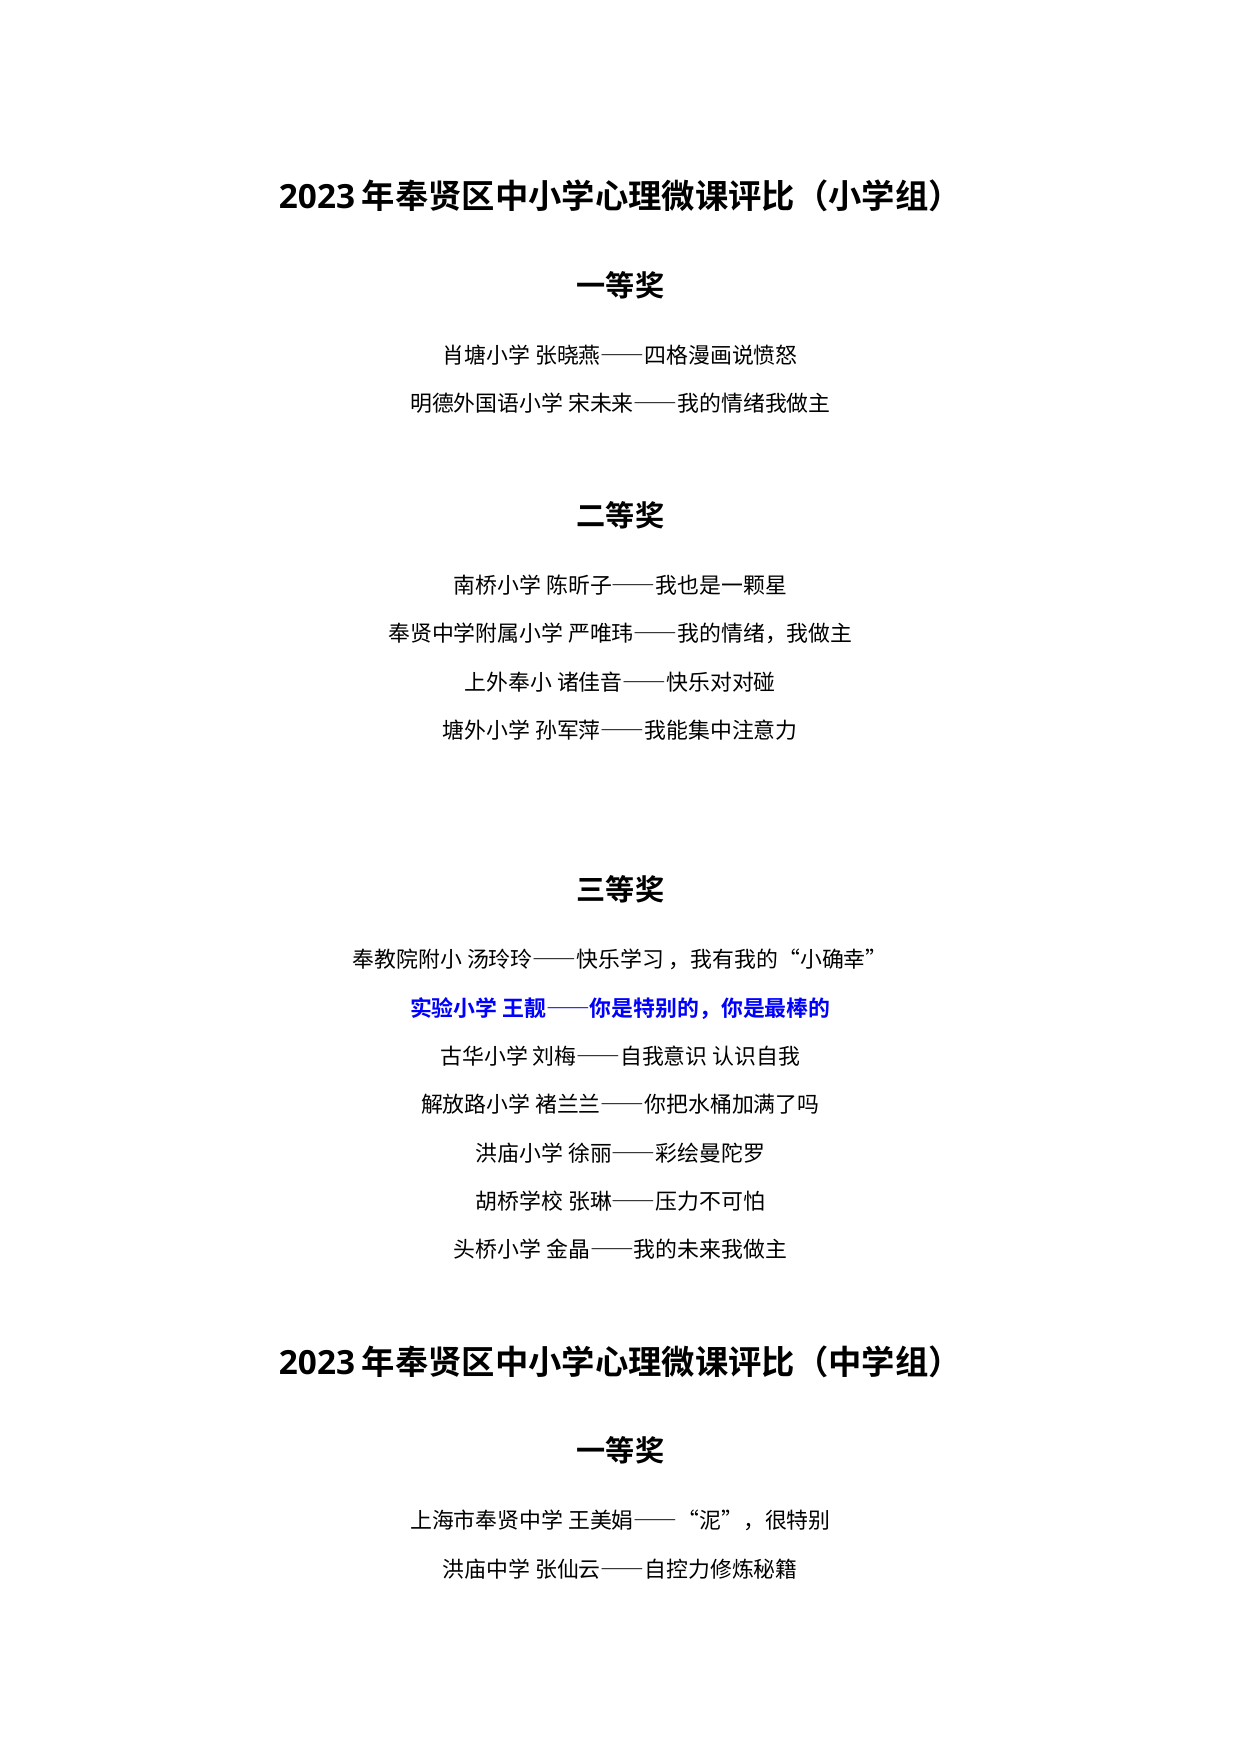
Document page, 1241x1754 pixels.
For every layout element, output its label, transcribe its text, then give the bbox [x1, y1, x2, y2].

text 洪庙小学 徐丽——彩绘曼陀罗 [187, 1135, 1053, 1168]
text 古华小学 刘梅——自我意识 认识自我 [187, 1038, 1053, 1071]
text 一等奖 [187, 1417, 1053, 1482]
text 明德外国语小学 宋未来——我的情绪我做主 [187, 386, 1053, 418]
text 2023年奉贤区中小学心理微课评比（小学组） [187, 162, 1053, 227]
text 南桥小学 陈昕子——我也是一颗星 [187, 567, 1053, 600]
text 塘外小学 孙军萍——我能集中注意力 [187, 712, 1053, 745]
text 上海市奉贤中学 王美娟——“泥”，很特别 [187, 1503, 1053, 1535]
text 头桥小学 金晶——我的未来我做主 [187, 1232, 1053, 1264]
text 上外奉小 诸佳音——快乐对对碰 [187, 664, 1053, 697]
text 肖塘小学 张晓燕——四格漫画说愤怒 [187, 337, 1053, 370]
text 2023年奉贤区中小学心理微课评比（中学组） [187, 1327, 1053, 1392]
text 奉贤中学附属小学 严唯玮——我的情绪，我做主 [187, 616, 1053, 648]
text 解放路小学 褚兰兰——你把水桶加满了吗 [187, 1087, 1053, 1119]
text 二等奖 [187, 481, 1053, 546]
text 实验小学 王靓——你是特别的，你是最棒的 [187, 990, 1053, 1023]
text 胡桥学校 张琳——压力不可怕 [187, 1183, 1053, 1216]
text 洪庙中学 张仙云——自控力修炼秘籍 [187, 1551, 1053, 1584]
text 三等奖 [187, 856, 1053, 921]
text 一等奖 [187, 251, 1053, 316]
text 奉教院附小 汤玲玲——快乐学习 ，我有我的“小确幸” [187, 942, 1053, 974]
